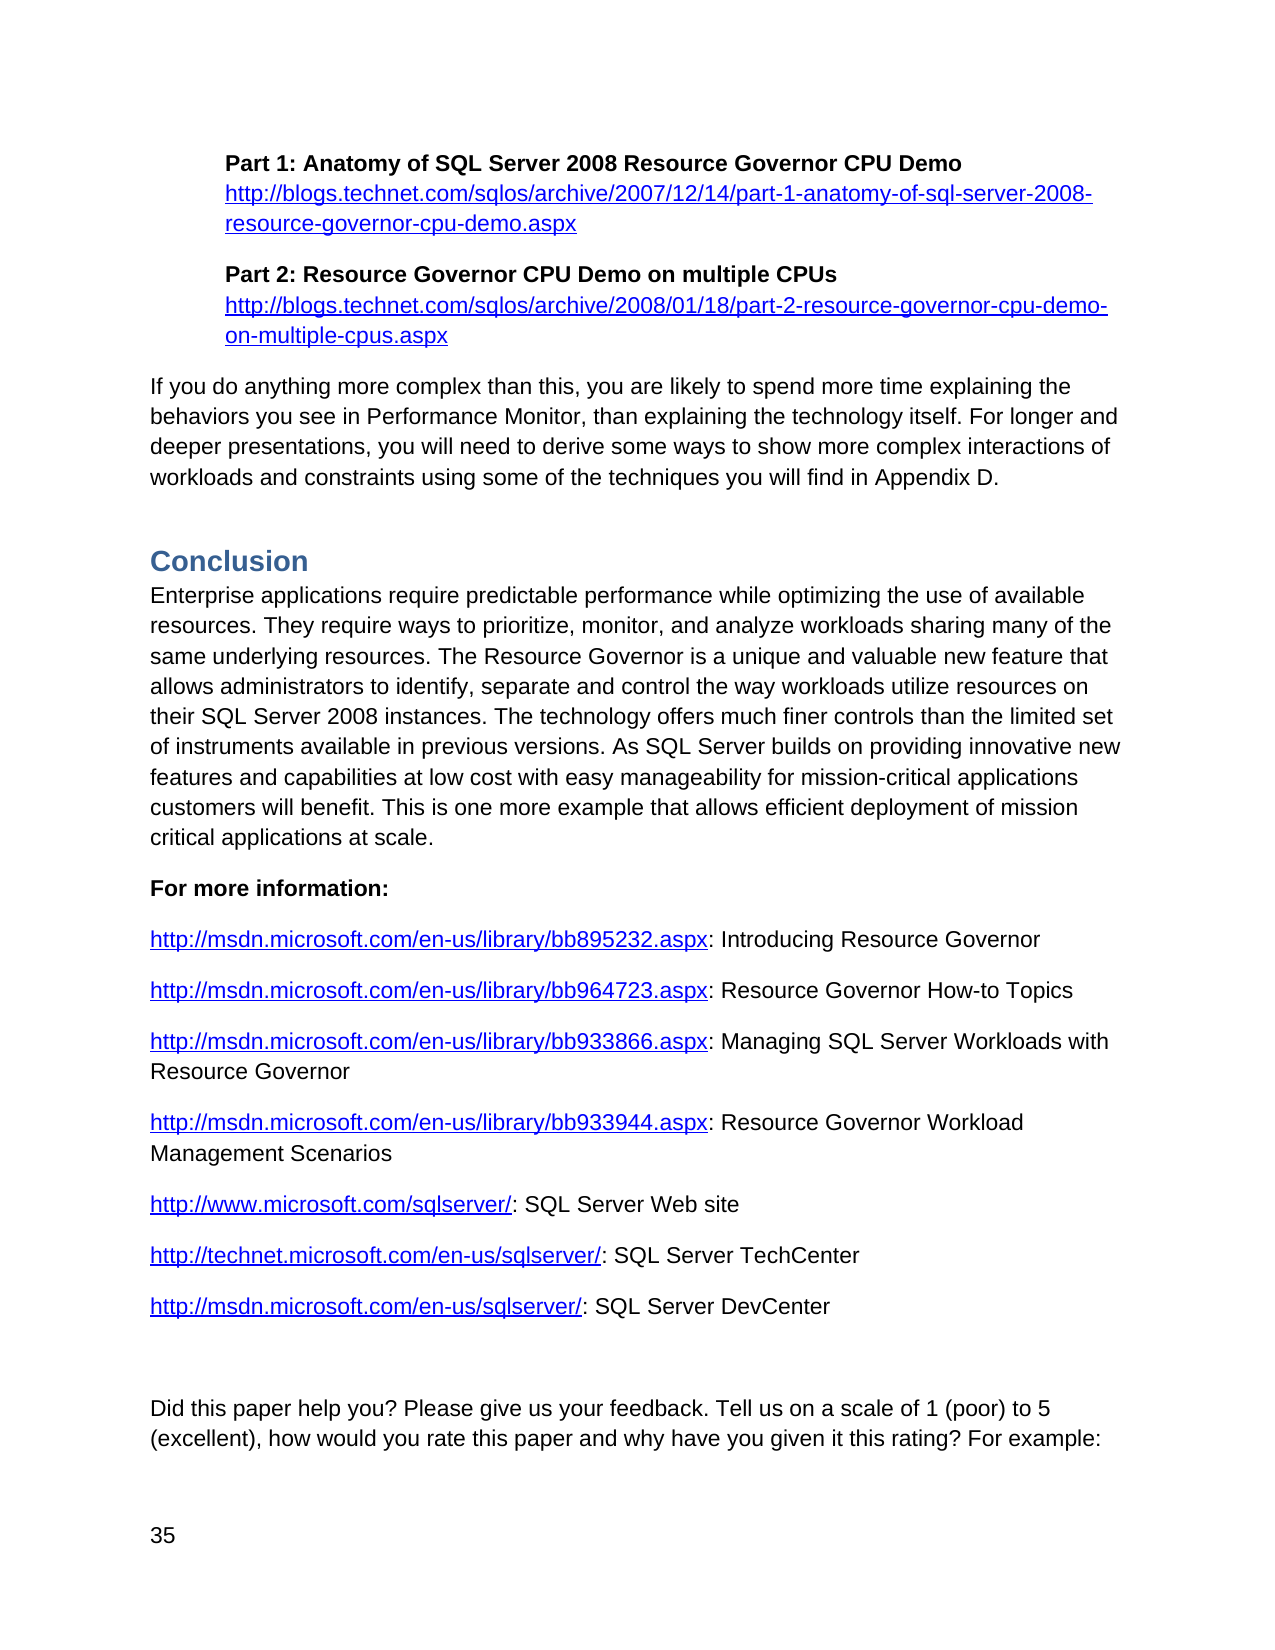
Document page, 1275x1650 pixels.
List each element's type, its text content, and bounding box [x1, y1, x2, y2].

text http://msdn.microsoft.com/en-us/library/bb964723.aspx: Resource Governor How-to Topics [150, 977, 1125, 1003]
text http://www.microsoft.com/sqlserver/: SQL Server Web site [150, 1191, 1125, 1217]
text For more information: [150, 875, 1125, 901]
text http://technet.microsoft.com/en-us/sqlserver/: SQL Server TechCenter [150, 1242, 1125, 1268]
text http://msdn.microsoft.com/en-us/library/bb933944.aspx: Resource Governor Workload Management Scenarios [150, 1109, 1125, 1166]
text http://msdn.microsoft.com/en-us/library/bb933866.aspx: Managing SQL Server Workloads with Resource Governor [150, 1028, 1125, 1085]
text Enterprise applications require predictable performance while optimizing the use of available resources. They require ways to prioritize, monitor, and analyze workloads sharing many of the same underlying resources. The Resource Governor is a unique and valuable new feature that allows administrators to identify, separate and control the way workloads utilize resources on their SQL Server 2008 instances. The technology offers much finer controls than the limited set of instruments available in previous versions. As SQL Server builds on providing innovative new features and capabilities at low cost with easy manageability for mission-critical applications customers will benefit. This is one more example that allows efficient deployment of mission critical applications at scale. [150, 582, 1125, 850]
text http://msdn.microsoft.com/en-us/sqlserver/: SQL Server DevCenter [150, 1293, 1125, 1319]
text Did this paper help you? Please give us your feedback. Tell us on a scale of 1 (poor) to 5 (excellent), how would you rate this paper and why have you given it this rating? For example: [150, 1395, 1125, 1451]
text Part 2: Resource Governor CPU Demo on multiple CPUs http://blogs.technet.com/sqlos/archive/2008/01/18/part-2-resource-governor-cpu-demo-on-multiple-cpus.aspx [225, 261, 1125, 348]
text Part 1: Anatomy of SQL Server 2008 Resource Governor CPU Demo http://blogs.technet.com/sqlos/archive/2007/12/14/part-1-anatomy-of-sql-server-2008-resource-governor-cpu-demo.aspx [225, 150, 1125, 237]
text If you do anything more complex than this, you are likely to spend more time explaining the behaviors you see in Performance Monitor, than explaining the technology itself. For longer and deeper presentations, you will need to derive some ways to show more complex interactions of workloads and constraints using some of the techniques you will find in Appendix D. [150, 373, 1125, 490]
text http://msdn.microsoft.com/en-us/library/bb895232.aspx: Introducing Resource Governor [150, 926, 1125, 952]
subtitle Conclusion [150, 544, 1125, 577]
